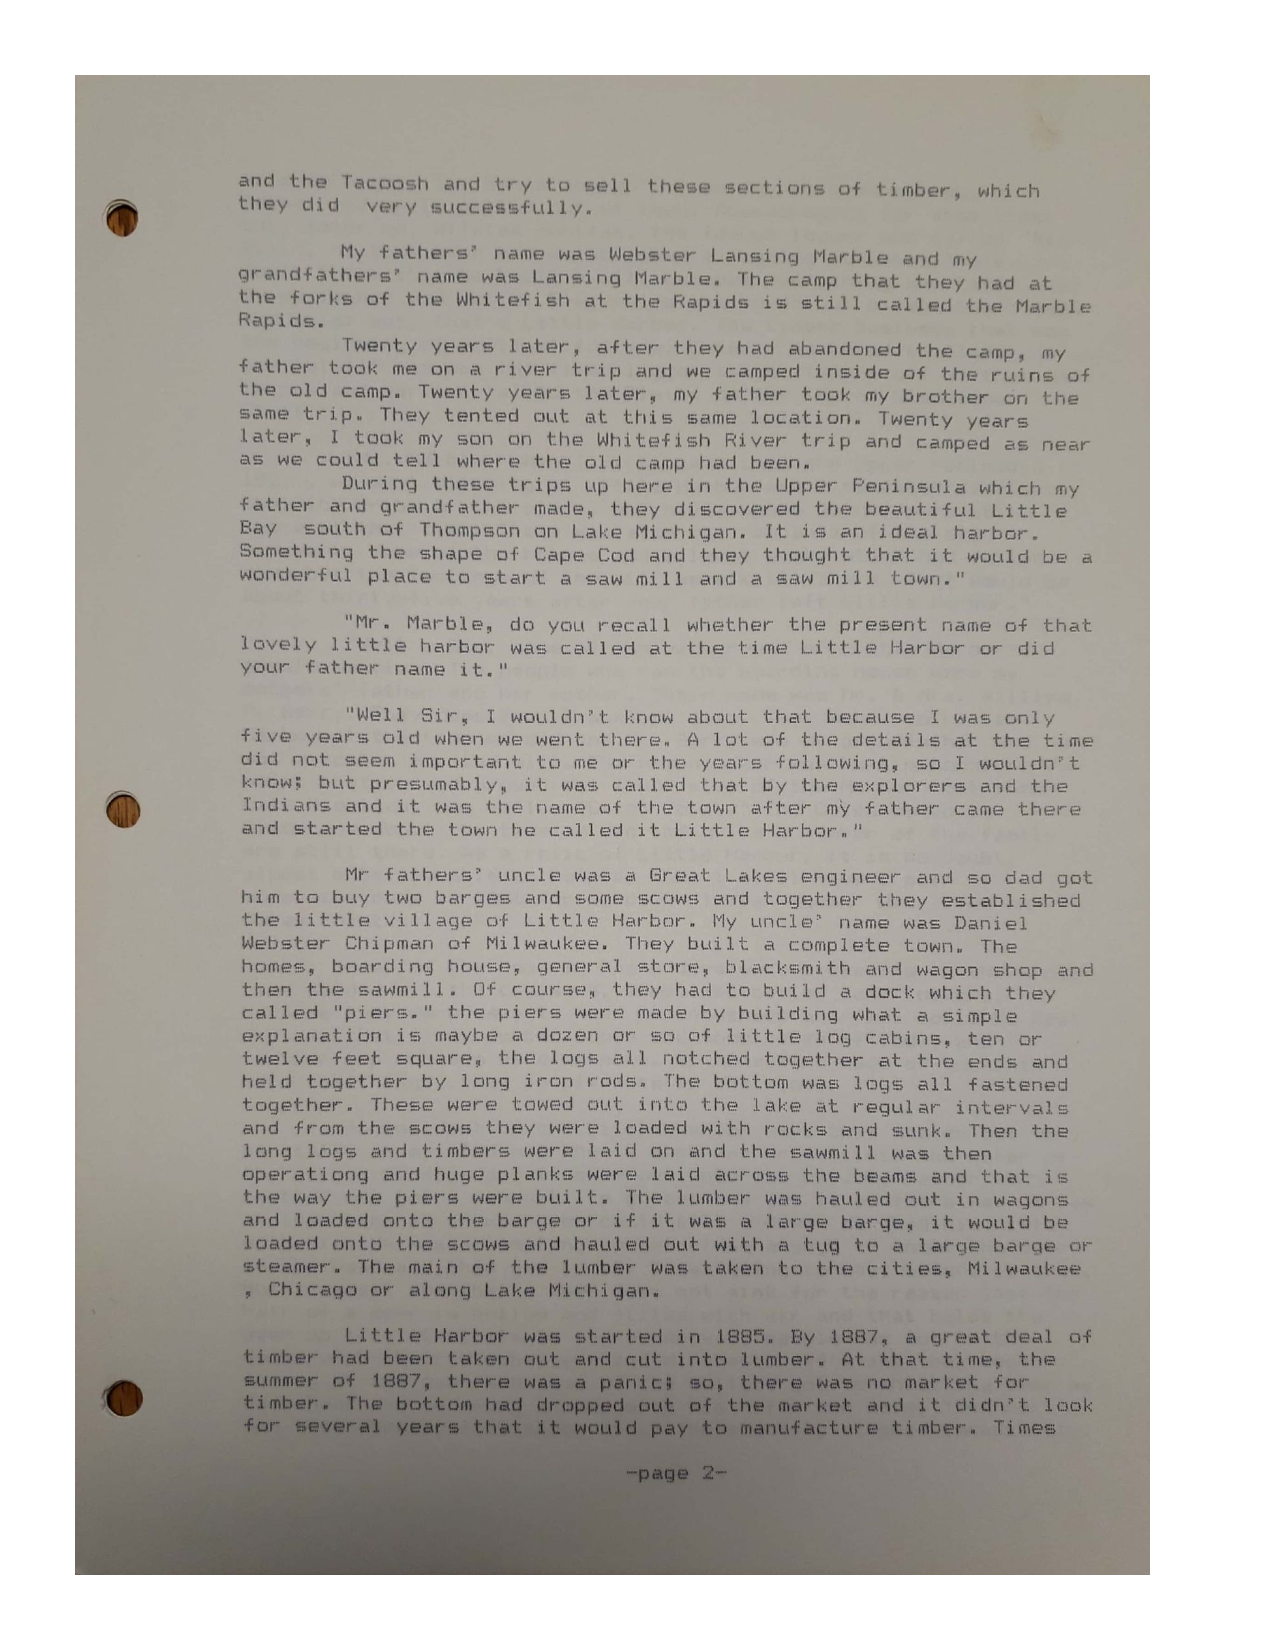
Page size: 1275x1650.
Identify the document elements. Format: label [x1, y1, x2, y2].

picture [75, 75, 1150, 1575]
